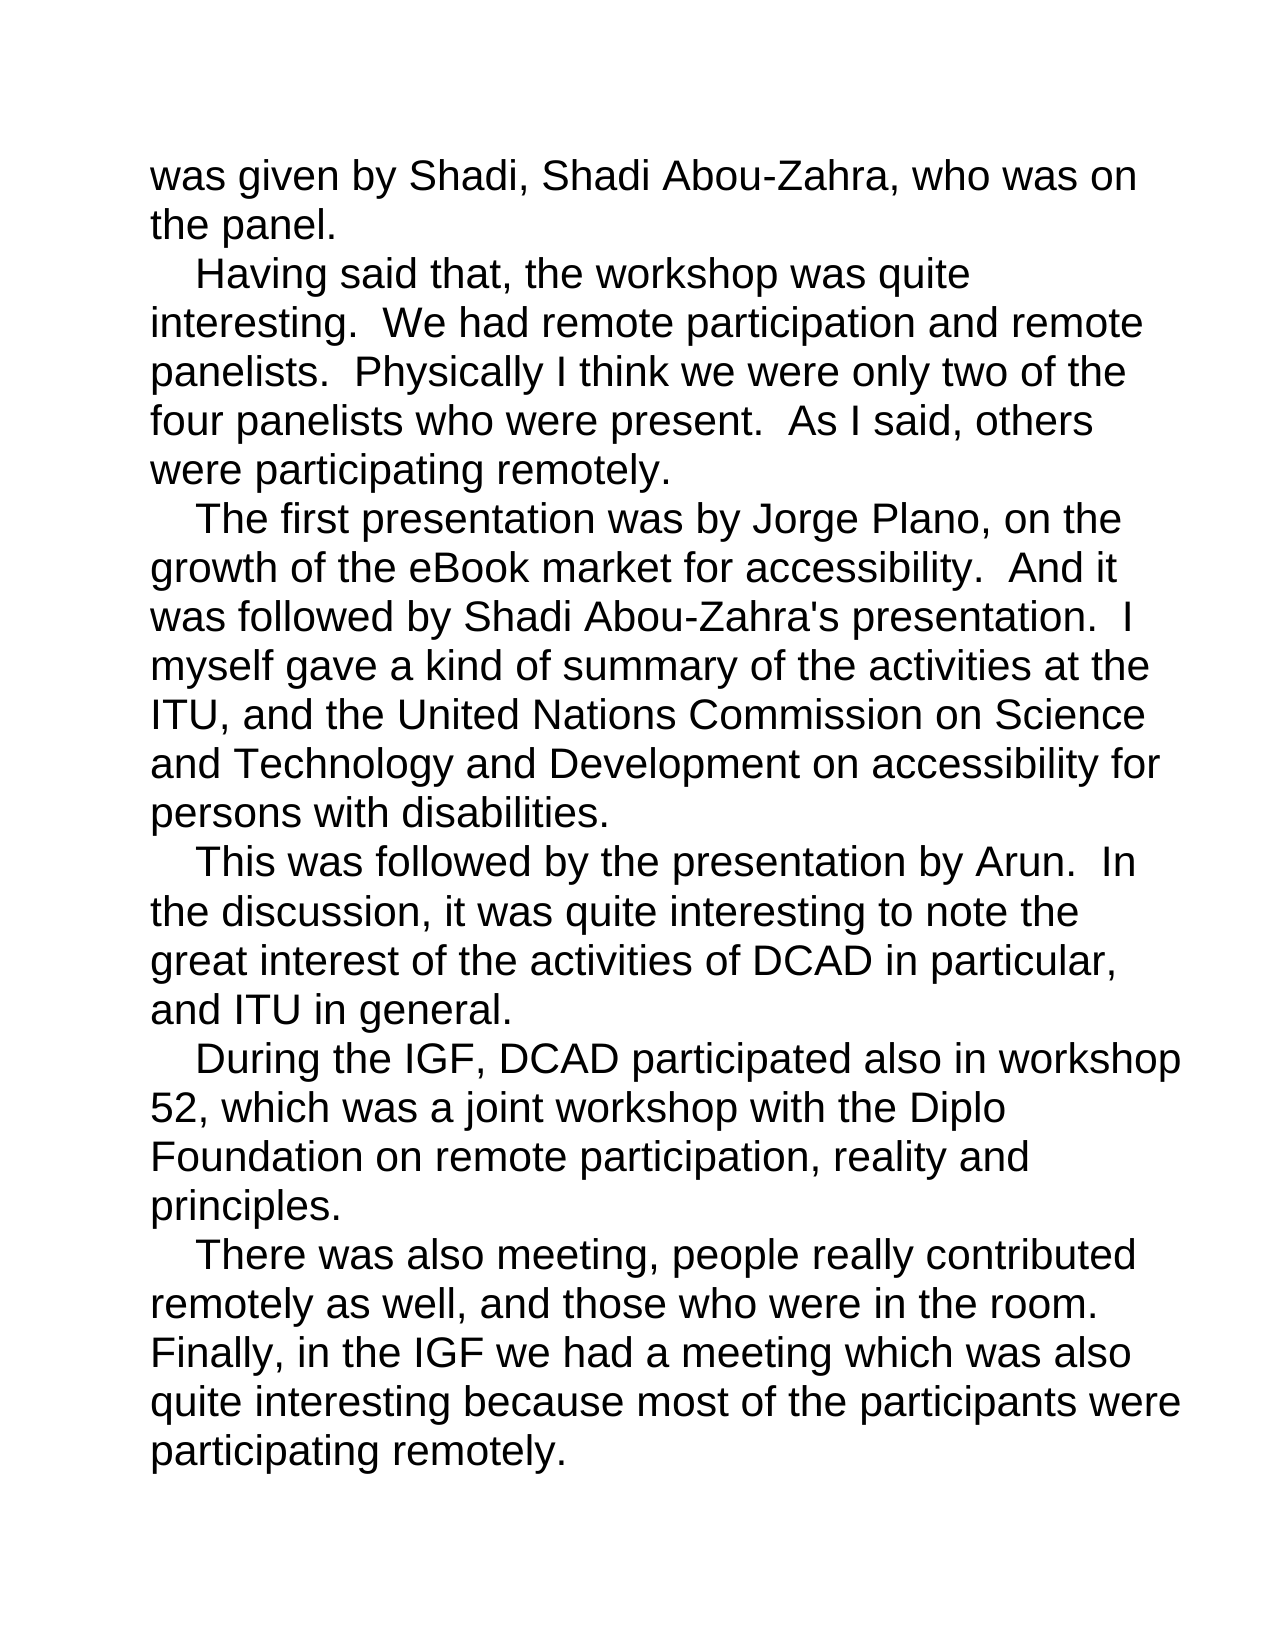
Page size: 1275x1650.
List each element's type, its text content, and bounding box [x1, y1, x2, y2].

text The first presentation was by Jorge Plano, on the growth of the eBook market for accessibility. And it was followed by Shadi Abou-Zahra's presentation. I myself gave a kind of summary of the activities at the ITU, and the United Nations Commission on Science and Technology and Development on accessibility for persons with disabilities. [150, 493, 1185, 837]
text There was also meeting, people really contributed remotely as well, and those who were in the room. Finally, in the IGF we had a meeting which was also quite interesting because most of the participants were participating remotely. [150, 1229, 1185, 1475]
text During the IGF, DCAD participated also in workshop 52, which was a joint workshop with the Diplo Foundation on remote participation, reality and principles. [150, 1033, 1185, 1229]
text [150, 150, 1185, 248]
text Having said that, the workshop was quite interesting. We had remote participation and remote panelists. Physically I think we were only two of the four panelists who were present. As I said, others were participating remotely. [150, 248, 1185, 493]
text This was followed by the presentation by Arun. In the discussion, it was quite interesting to note the great interest of the activities of DCAD in particular, and ITU in general. [150, 837, 1185, 1033]
